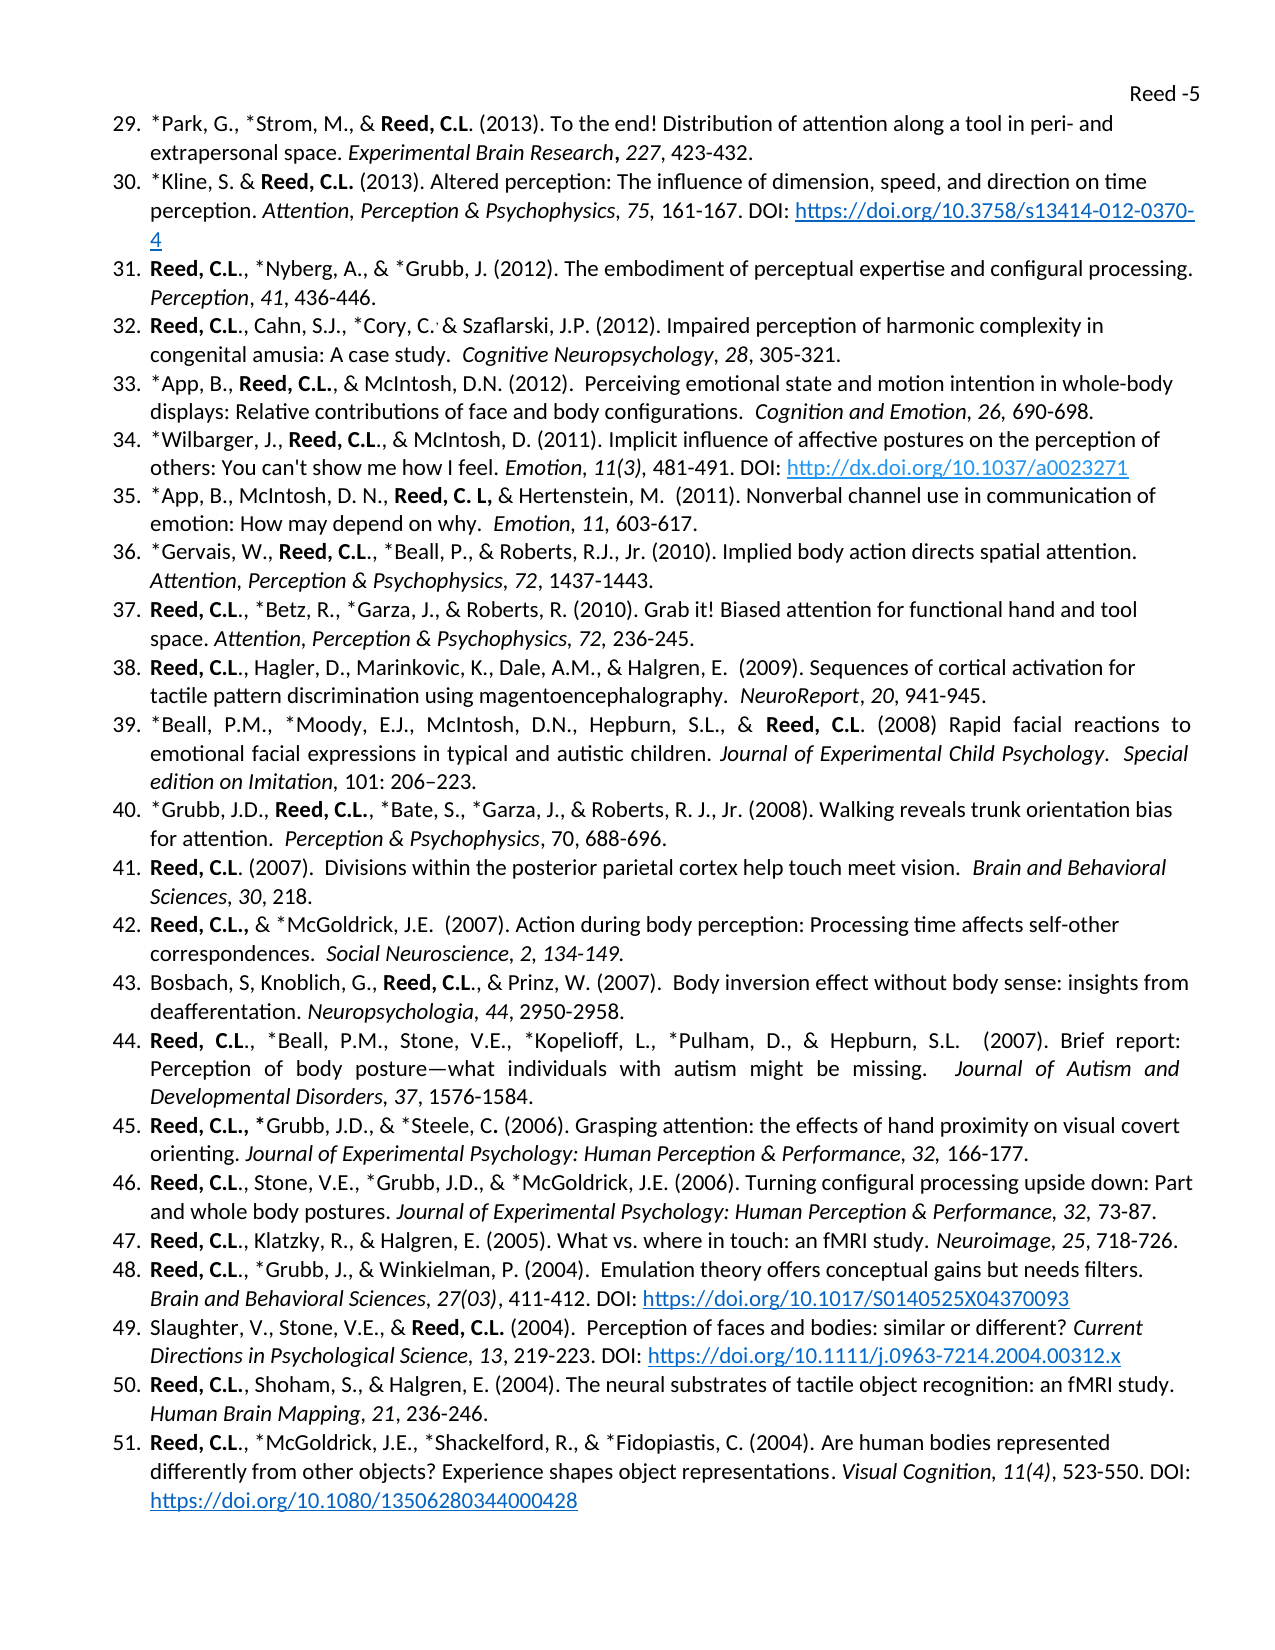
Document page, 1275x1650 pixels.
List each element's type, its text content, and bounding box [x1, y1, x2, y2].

list *App, B., McIntosh, D. N., Reed, C. L, & Hertenstein, M. (2011). Nonverbal channel use in communication of emotion: How may depend on why. Emotion, 11, 603-617. [112, 481, 1200, 537]
list *Park, G., *Strom, M., & Reed, C.L. (2013). To the end! Distribution of attention along a tool in peri- and extrapersonal space. Experimental Brain Research, 227, 423-432. [112, 109, 1200, 166]
list Reed, C.L., Klatzky, R., & Halgren, E. (2005). What vs. where in touch: an fMRI study. Neuroimage, 25, 718-726. [112, 1226, 1200, 1254]
list *Wilbarger, J., Reed, C.L., & McIntosh, D. (2011). Implicit influence of affective postures on the perception of others: You can't show me how I feel. Emotion, 11(3), 481-491. DOI: http://dx.doi.org/10.1037/a0023271 [112, 425, 1200, 481]
list Reed, C.L., Stone, V.E., *Grubb, J.D., & *McGoldrick, J.E. (2006). Turning configural processing upside down: Part and whole body postures. Journal of Experimental Psychology: Human Perception & Performance, 32, 73-87. [112, 1168, 1200, 1225]
list Attention, Perception & Psychophysics, 72, 1437-1443. [150, 566, 1200, 594]
list Slaughter, V., Stone, V.E., & Reed, C.L. (2004). Perception of faces and bodies: similar or different? Current Directions in Psychological Science, 13, 219-223. DOI: https://doi.org/10.1111/j.0963-7214.2004.00312.x [112, 1313, 1200, 1369]
list *Kline, S. & Reed, C.L. (2013). Altered perception: The influence of dimension, speed, and direction on time perception. Attention, Perception & Psychophysics, 75, 161-167. DOI: https://doi.org/10.3758/s13414-012-0370-4 [112, 167, 1200, 253]
list Reed, C.L., *Betz, R., *Garza, J., & Roberts, R. (2010). Grab it! Biased attention for functional hand and tool space. Attention, Perception & Psychophysics, 72, 236-245. [112, 595, 1200, 652]
list Reed, C.L., *Nyberg, A., & *Grubb, J. (2012). The embodiment of perceptual expertise and configural processing. Perception, 41, 436-446. [112, 254, 1200, 311]
list Reed, C.L., Cahn, S.J., *Cory, C., & Szaflarski, J.P. (2012). Impaired perception of harmonic complexity in congenital amusia: A case study. Cognitive Neuropsychology, 28, 305-321. [112, 312, 1200, 368]
list Reed, C.L., *Beall, P.M., Stone, V.E., *Kopelioff, L., *Pulham, D., & Hepburn, S.L. (2007). Brief report: Perception of body posture—what individuals with autism might be missing. Journal of Autism and Developmental Disorders, 37, 1576-1584. [112, 1026, 1182, 1111]
list Reed, C.L., *Grubb, J.D., & *Steele, C. (2006). Grasping attention: the effects of hand proximity on visual covert orienting. Journal of Experimental Psychology: Human Perception & Performance, 32, 166-177. [112, 1111, 1200, 1168]
list *App, B., Reed, C.L., & McIntosh, D.N. (2012). Perceiving emotional state and motion intention in whole-body displays: Relative contributions of face and body configurations. Cognition and Emotion, 26, 690-698. [112, 369, 1200, 425]
list *Grubb, J.D., Reed, C.L., *Bate, S., *Garza, J., & Roberts, R. J., Jr. (2008). Walking reveals trunk orientation bias for attention. Perception & Psychophysics, 70, 688-696. [112, 795, 1200, 852]
list *Beall, P.M., *Moody, E.J., McIntosh, D.N., Hepburn, S.L., & Reed, C.L. (2008) Rapid facial reactions to emotional facial expressions in typical and autistic children. Journal of Experimental Child Psychology. Special edition on Imitation, 101: 206–223. [112, 711, 1192, 795]
list Reed, C.L., *Grubb, J., & Winkielman, P. (2004). Emulation theory offers conceptual gains but needs filters. Brain and Behavioral Sciences, 27(03), 411-412. DOI: https://doi.org/10.1017/S0140525X04370093 [112, 1255, 1200, 1312]
list Reed, C.L., Hagler, D., Marinkovic, K., Dale, A.M., & Halgren, E. (2009). Sequences of cortical activation for tactile pattern discrimination using magentoencephalography. NeuroReport, 20, 941-945. [112, 653, 1200, 710]
list Reed, C.L., & *McGoldrick, J.E. (2007). Action during body perception: Processing time affects self-other correspondences. Social Neuroscience, 2, 134-149. [112, 911, 1200, 967]
list Reed, C.L., Shoham, S., & Halgren, E. (2004). The neural substrates of tactile object recognition: an fMRI study. Human Brain Mapping, 21, 236-246. [112, 1370, 1200, 1427]
list Reed, C.L., *McGoldrick, J.E., *Shackelford, R., & *Fidopiastis, C. (2004). Are human bodies represented differently from other objects? Experience shapes object representations. Visual Cognition, 11(4), 523-550. DOI: https://doi.org/10.1080/13506280344000428 [112, 1428, 1200, 1514]
list Reed, C.L. (2007). Divisions within the posterior parietal cortex help touch meet vision. Brain and Behavioral Sciences, 30, 218. [112, 853, 1200, 910]
list *Gervais, W., Reed, C.L., *Beall, P., & Roberts, R.J., Jr. (2010). Implied body action directs spatial attention. [112, 537, 1200, 565]
list Bosbach, S, Knoblich, G., Reed, C.L., & Prinz, W. (2007). Body inversion effect without body sense: insights from deafferentation. Neuropsychologia, 44, 2950-2958. [112, 968, 1200, 1025]
